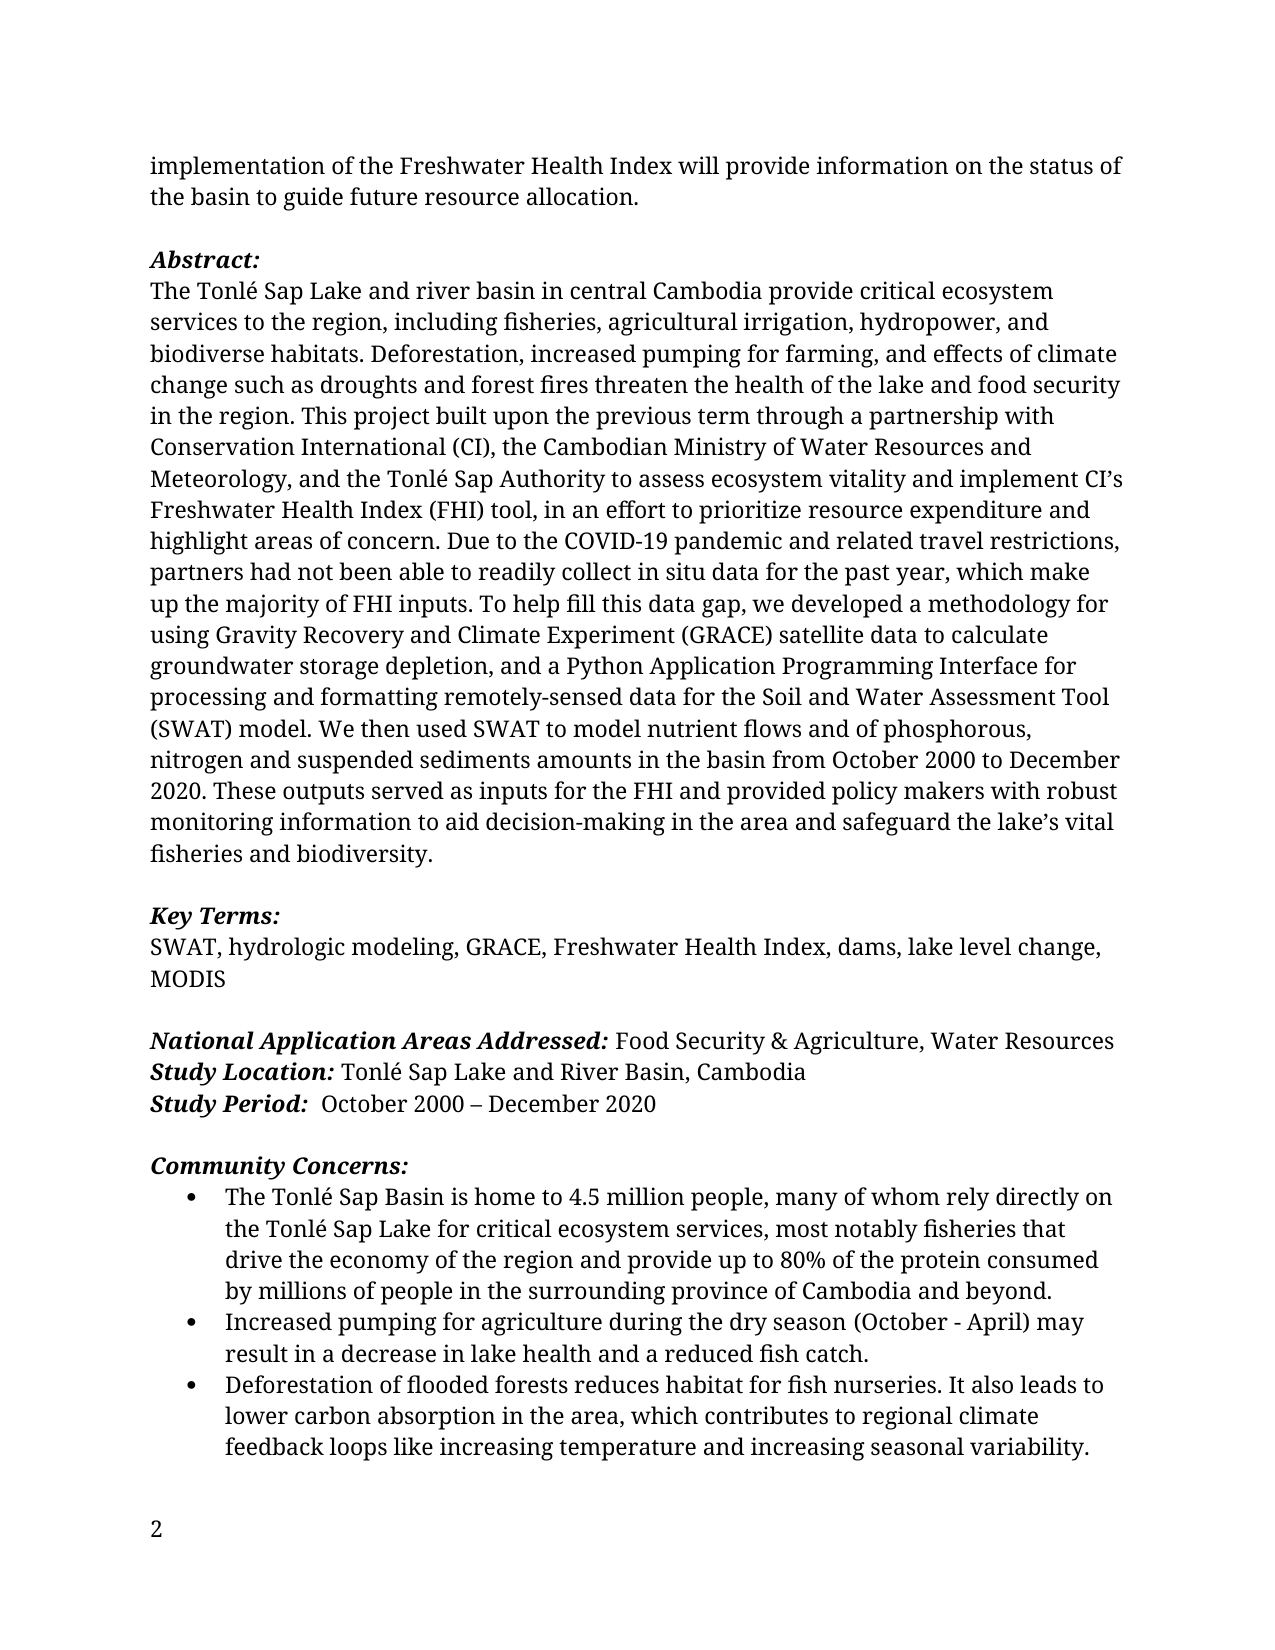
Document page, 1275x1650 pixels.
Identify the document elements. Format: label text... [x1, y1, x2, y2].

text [150, 150, 1125, 212]
list Increased pumping for agriculture during the dry season (October - April) may result in a decrease in lake health and a reduced fish catch. [187, 1306, 1125, 1369]
text Community Concerns: [150, 1150, 1125, 1181]
text Study Location: Tonlé Sap Lake and River Basin, Cambodia [150, 1056, 1125, 1087]
text The Tonlé Sap Lake and river basin in central Cambodia provide critical ecosystem services to the region, including fisheries, agricultural irrigation, hydropower, and biodiverse habitats. Deforestation, increased pumping for farming, and effects of climate change such as droughts and forest fires threaten the health of the lake and food security in the region. This project built upon the previous term through a partnership with Conservation International (CI), the Cambodian Ministry of Water Resources and Meteorology, and the Tonlé Sap Authority to assess ecosystem vitality and implement CI’s Freshwater Health Index (FHI) tool, in an effort to prioritize resource expenditure and highlight areas of concern. Due to the COVID-19 pandemic and related travel restrictions, partners had not been able to readily collect in situ data for the past year, which make up the majority of FHI inputs. To help fill this data gap, we developed a methodology for using Gravity Recovery and Climate Experiment (GRACE) satellite data to calculate groundwater storage depletion, and a Python Application Programming Interface for processing and formatting remotely-sensed data for the Soil and Water Assessment Tool (SWAT) model. We then used SWAT to model nutrient flows and of phosphorous, nitrogen and suspended sediments amounts in the basin from October 2000 to December 2020. These outputs served as inputs for the FHI and provided policy makers with robust monitoring information to aid decision-making in the area and safeguard the lake’s vital fisheries and biodiversity. [150, 275, 1125, 869]
list Deforestation of flooded forests reduces habitat for fish nurseries. It also leads to lower carbon absorption in the area, which contributes to regional climate feedback loops like increasing temperature and increasing seasonal variability. [187, 1369, 1125, 1462]
text SWAT, hydrologic modeling, GRACE, Freshwater Health Index, dams, lake level change, MODIS [150, 931, 1125, 994]
text Key Terms: [150, 900, 1125, 931]
list The Tonlé Sap Basin is home to 4.5 million people, many of whom rely directly on the Tonlé Sap Lake for critical ecosystem services, most notably fisheries that drive the economy of the region and provide up to 80% of the protein consumed by millions of people in the surrounding province of Cambodia and beyond. [187, 1181, 1125, 1306]
text National Application Areas Addressed: Food Security & Agriculture, Water Resources [150, 1025, 1125, 1056]
text Abstract: [150, 244, 1125, 275]
text Study Period: October 2000 – December 2020 [150, 1087, 1125, 1119]
